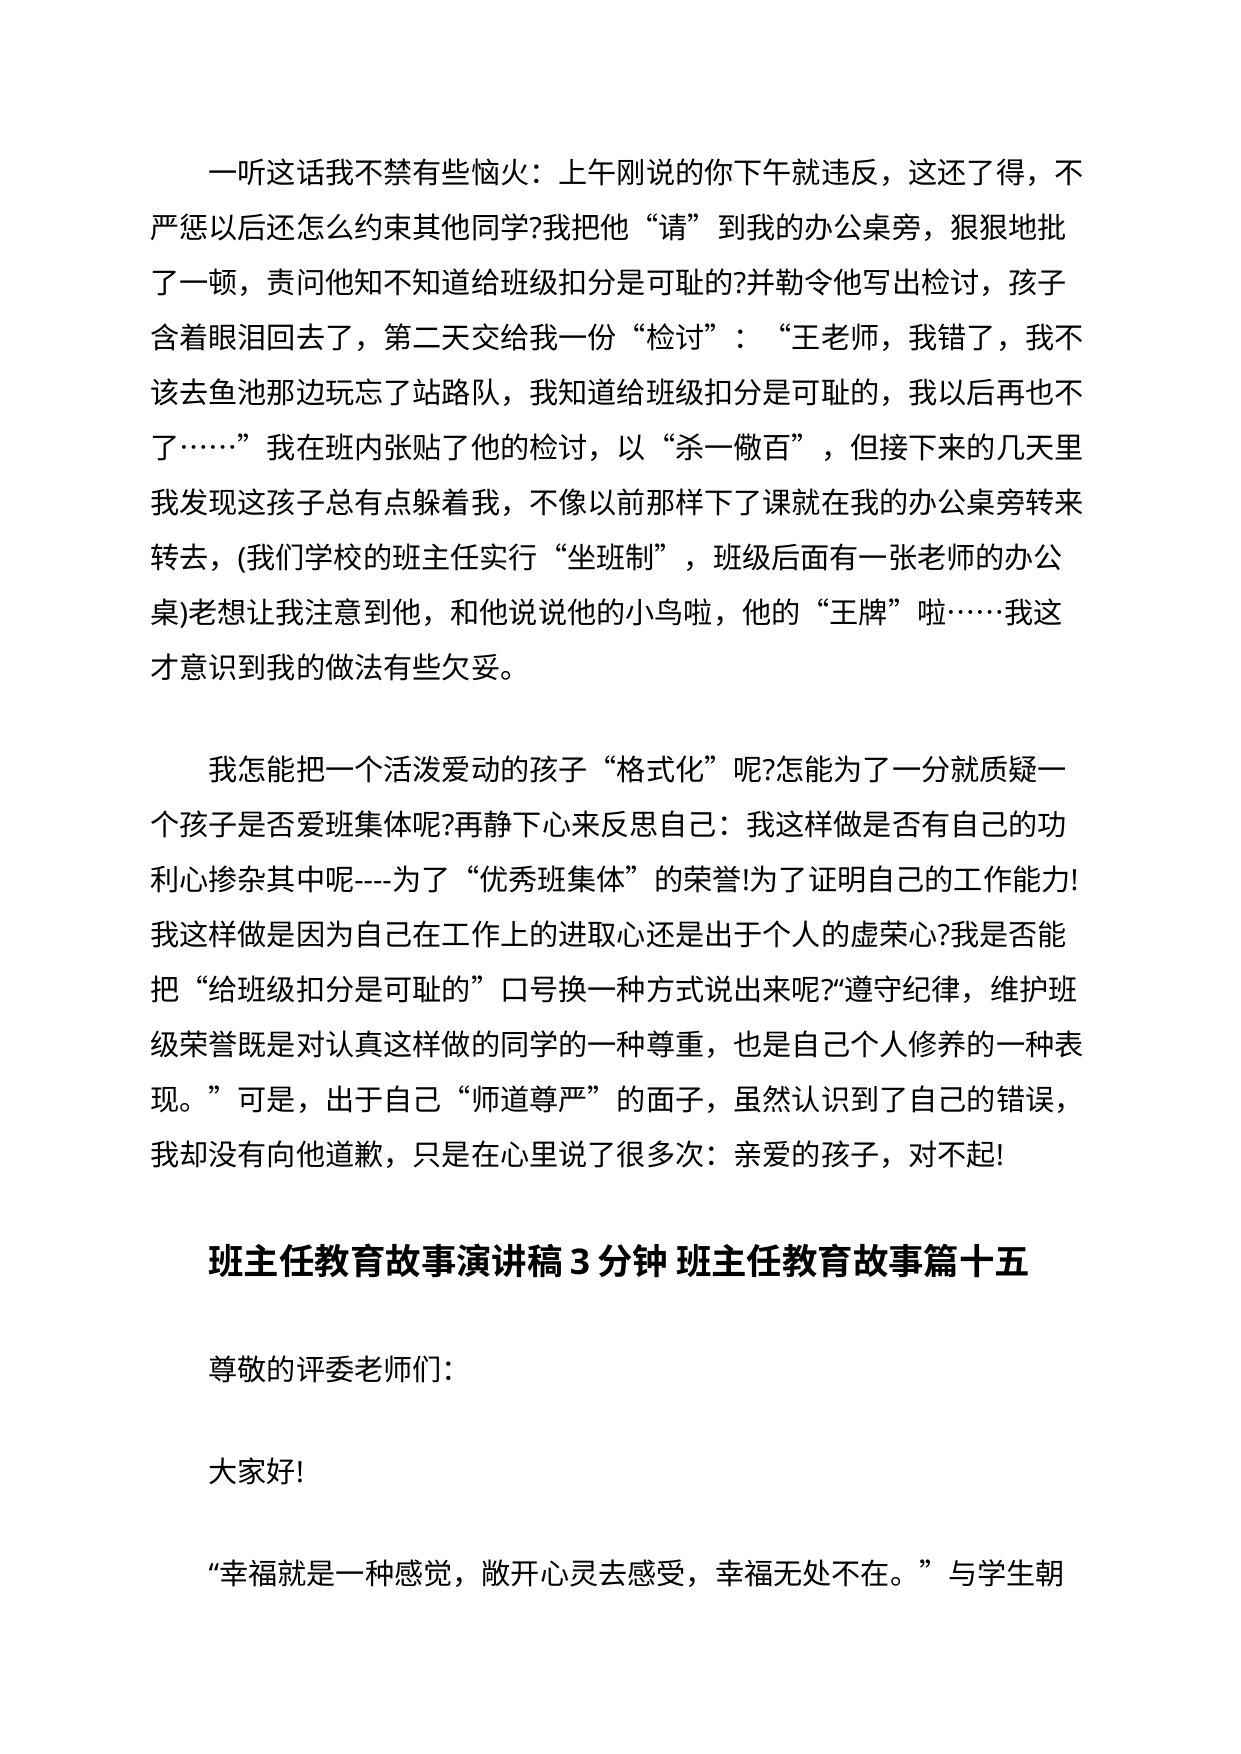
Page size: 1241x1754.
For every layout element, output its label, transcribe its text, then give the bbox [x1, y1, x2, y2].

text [150, 1550, 1090, 1593]
text 大家好! [150, 1448, 1090, 1491]
text 班主任教育故事演讲稿3分钟 班主任教育故事篇十五 [150, 1233, 1090, 1284]
text 尊敬的评委老师们： [150, 1347, 1090, 1389]
text 一听这话我不禁有些恼火：上午刚说的你下午就违反，这还了得，不严惩以后还怎么约束其他同学?我把他“请”到我的办公桌旁，狠狠地批了一顿，责问他知不知道给班级扣分是可耻的?并勒令他写出检讨，孩子含着眼泪回去了，第二天交给我一份“检讨”：“王老师，我错了，我不该去鱼池那边玩忘了站路队，我知道给班级扣分是可耻的，我以后再也不了……”我在班内张贴了他的检讨，以“杀一儆百”，但接下来的几天里我发现这孩子总有点躲着我，不像以前那样下了课就在我的办公桌旁转来转去，(我们学校的班主任实行“坐班制”，班级后面有一张老师的办公桌)老想让我注意到他，和他说说他的小鸟啦，他的“王牌”啦……我这才意识到我的做法有些欠妥。 [150, 150, 1090, 687]
text 我怎能把一个活泼爱动的孩子“格式化”呢?怎能为了一分就质疑一个孩子是否爱班集体呢?再静下心来反思自己：我这样做是否有自己的功利心掺杂其中呢----为了“优秀班集体”的荣誉!为了证明自己的工作能力!我这样做是因为自己在工作上的进取心还是出于个人的虚荣心?我是否能把“给班级扣分是可耻的”口号换一种方式说出来呢?“遵守纪律，维护班级荣誉既是对认真这样做的同学的一种尊重，也是自己个人修养的一种表现。”可是，出于自己“师道尊严”的面子，虽然认识到了自己的错误，我却没有向他道歉，只是在心里说了很多次：亲爱的孩子，对不起! [150, 746, 1090, 1173]
